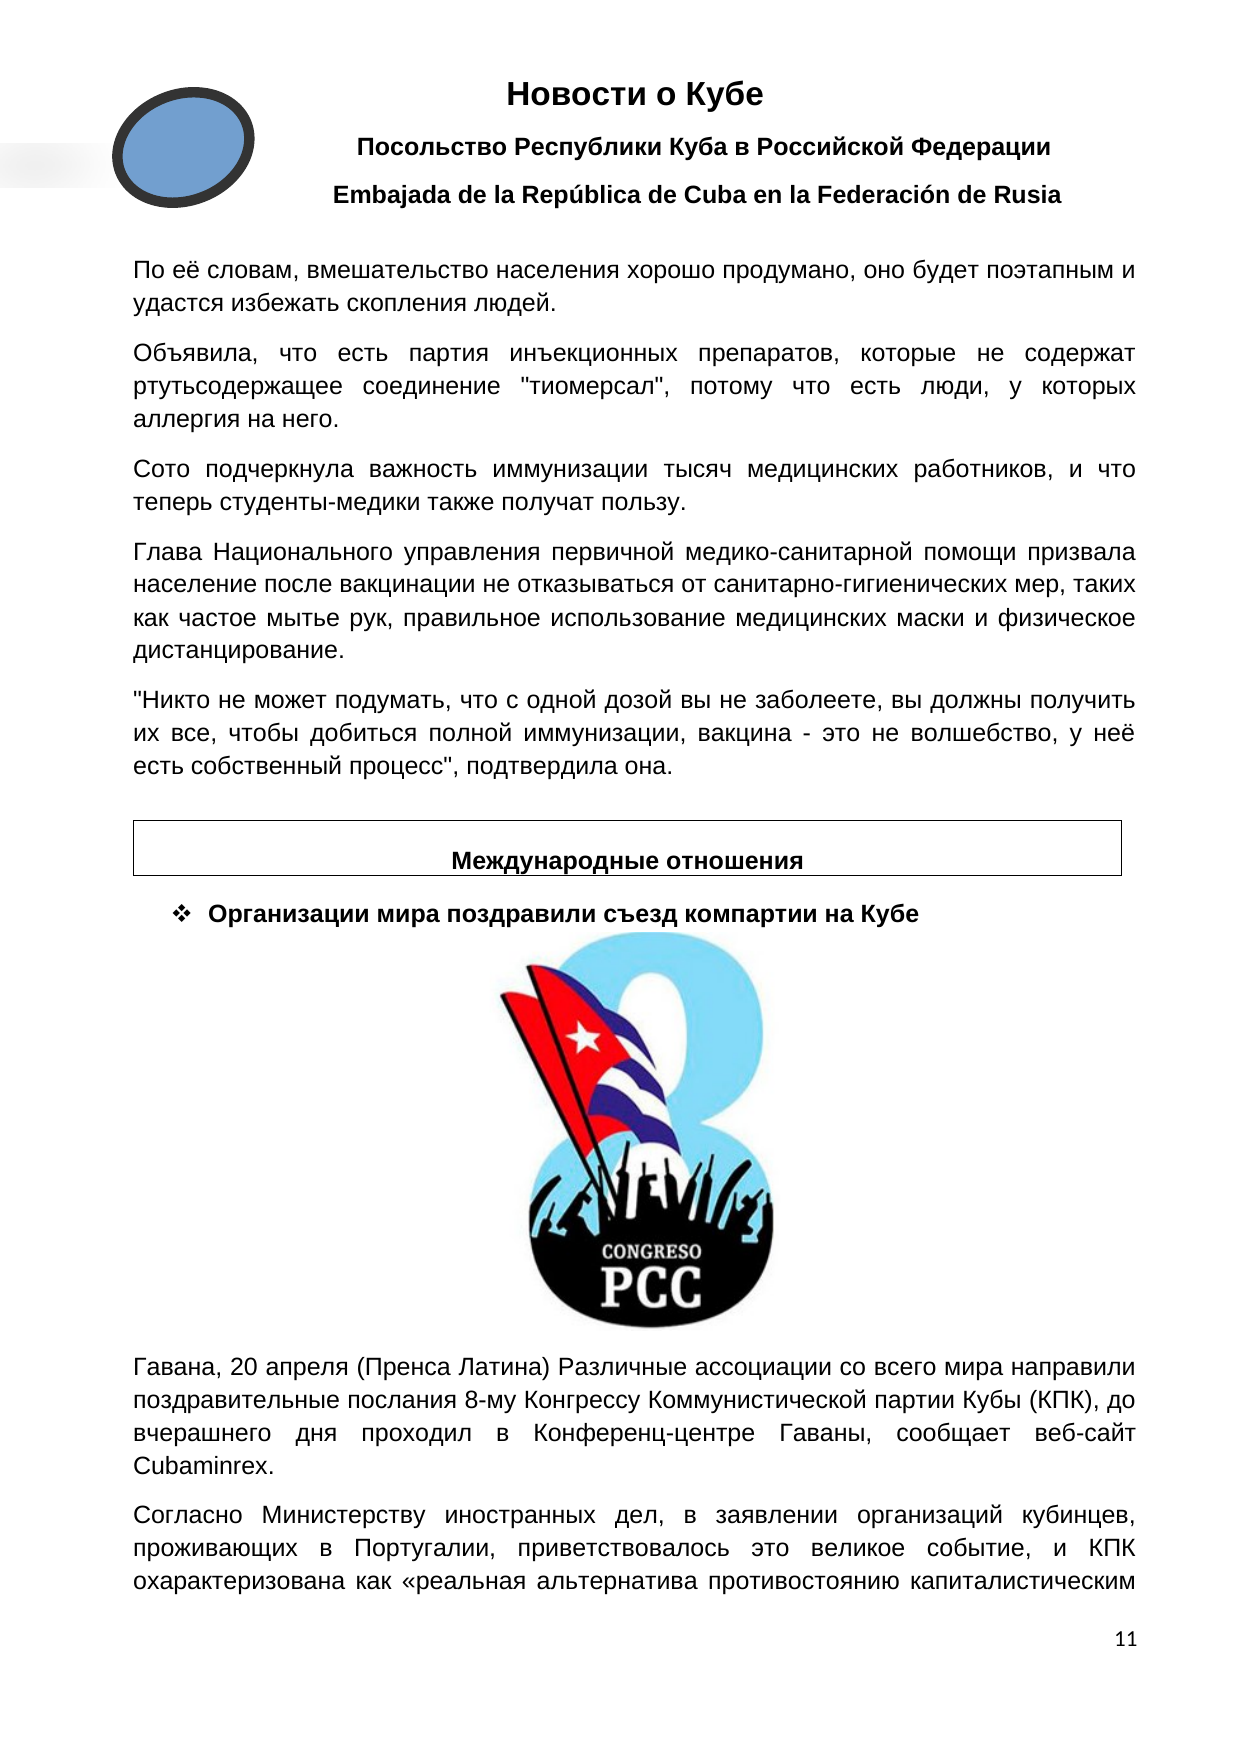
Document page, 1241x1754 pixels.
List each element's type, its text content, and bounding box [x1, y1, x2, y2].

picture [489, 932, 781, 1331]
text Сото подчеркнула важность иммунизации тысяч медицинских работников, и что теперь студенты-медики также получат пользу. [133, 454, 1137, 516]
text Объявила, что есть партия инъекционных препаратов, которые не содержат ртутьсодержащее соединение "тиомерсал", потому что есть люди, у которых аллергия на него. [133, 338, 1137, 433]
subtitle Организации мира поздравили съезд компартии на Кубе [170, 899, 1137, 928]
text По её словам, вмешательство населения хорошо продумано, оно будет поэтапным и удастся избежать скопления людей. [133, 255, 1137, 317]
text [133, 1500, 1137, 1595]
text "Никто не может подумать, что с одной дозой вы не заболеете, вы должны получить их все, чтобы добиться полной иммунизации, вакцина - это не волшебство, у неё есть собственный процесс", подтвердила она. [133, 685, 1137, 780]
text Глава Национального управления первичной медико-санитарной помощи призвала население после вакцинации не отказываться от санитарно-гигиенических мер, таких как частое мытье рук, правильное использование медицинских маски и физическое дистанцирование. [133, 536, 1137, 664]
table_header Международные отношения [134, 821, 1121, 875]
text Гавана, 20 апреля (Пренса Латина) Различные ассоциации со всего мира направили поздравительные послания 8-му Конгрессу Коммунистической партии Кубы (КПК), до вчерашнего дня проходил в Конференц-центре Гаваны, сообщает веб-сайт Cubaminrex. [133, 1352, 1137, 1479]
